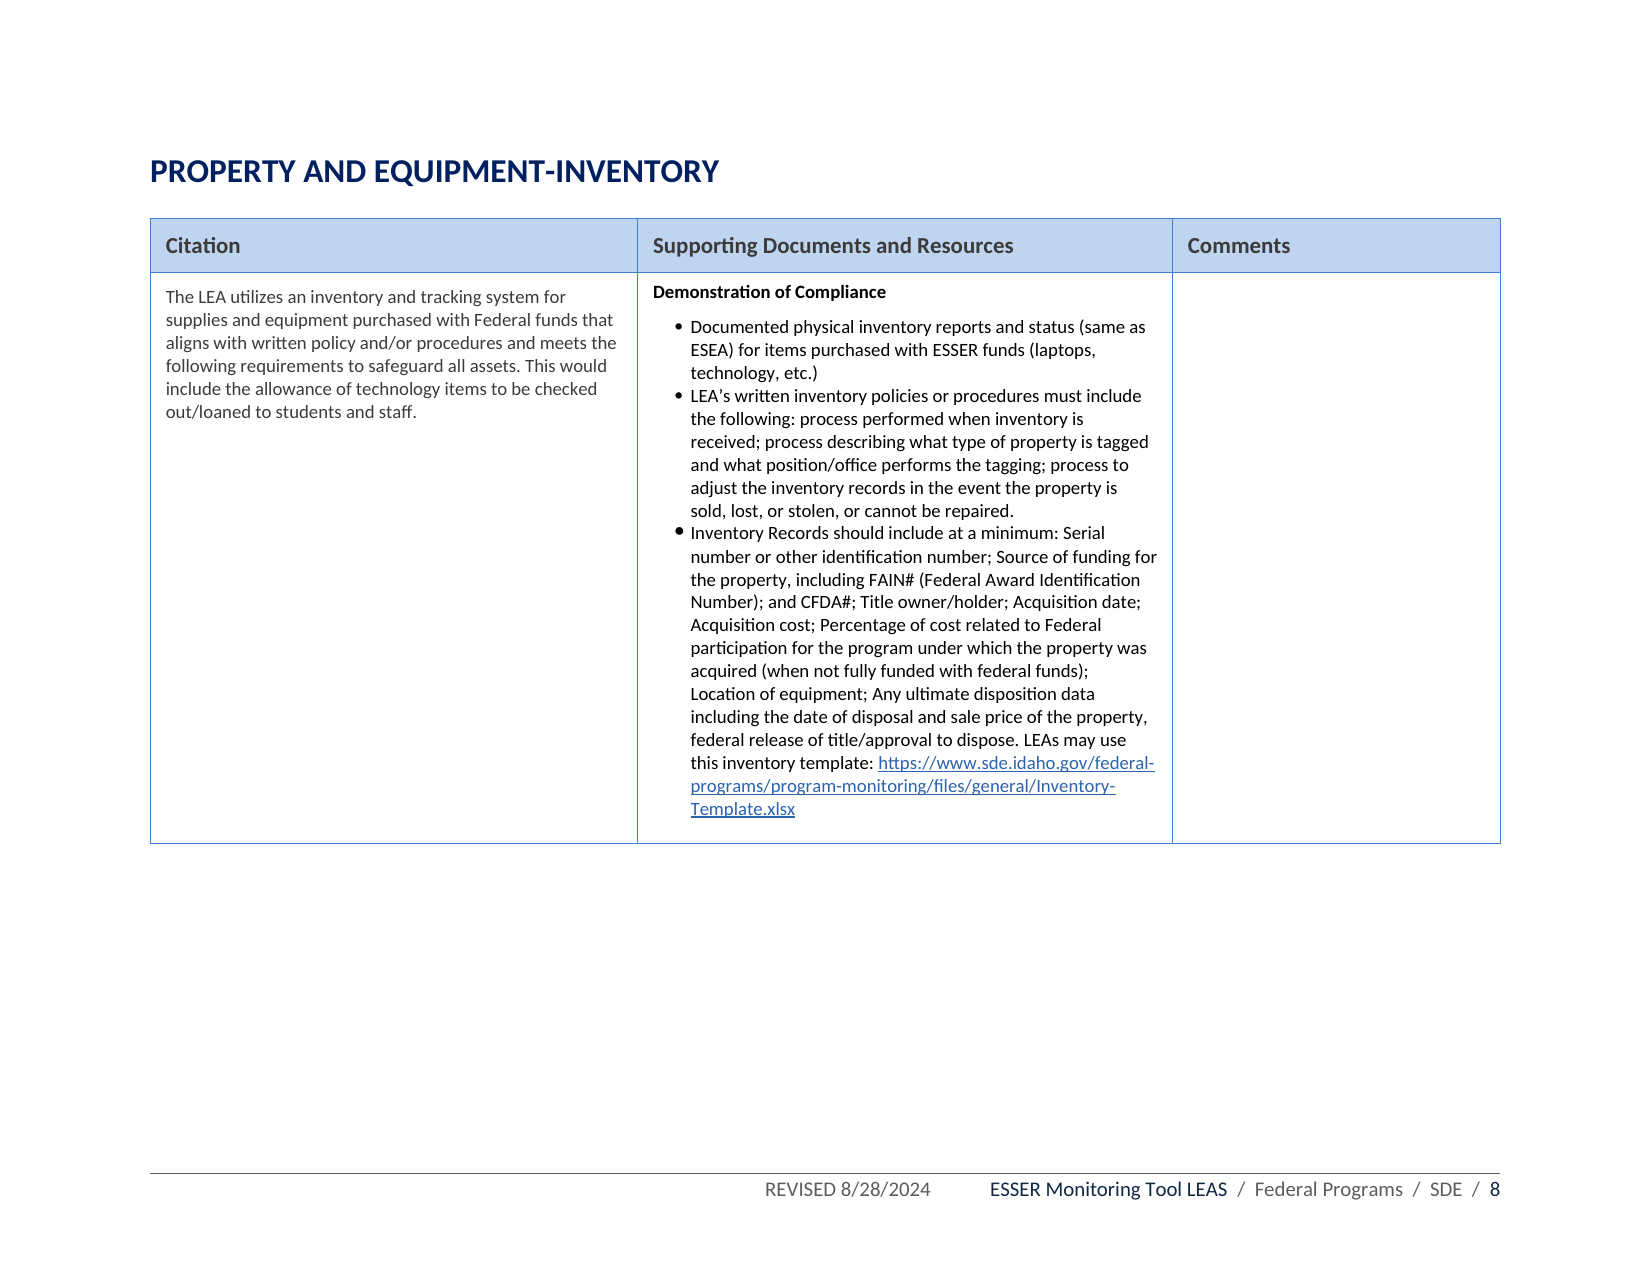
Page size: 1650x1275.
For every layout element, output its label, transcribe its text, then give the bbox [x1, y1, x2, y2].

table_cell [1173, 273, 1500, 843]
table_cell Demonstration of Compliance Documented physical inventory reports and status (same as ESEA) for items purchased with ESSER funds (laptops, technology, etc.) LEA’s written inventory policies or procedures must include the following: process performed when inventory is received; process describing what type of property is tagged and what position/office performs the tagging; process to adjust the inventory records in the event the property is sold, lost, or stolen, or cannot be repaired. Inventory Records should include at a minimum: Serial number or other identification number; Source of funding for the property, including FAIN# (Federal Award Identification Number); and CFDA#; Title owner/holder; Acquisition date; Acquisition cost; Percentage of cost related to Federal participation for the program under which the property was acquired (when not fully funded with federal funds); Location of equipment; Any ultimate disposition data including the date of disposal and sale price of the property, federal release of title/approval to dispose. LEAs may use this inventory template: https://www.sde.idaho.gov/federal-programs/program-monitoring/files/general/Inventory-Template.xlsx [638, 273, 1172, 843]
table_header Comments [1173, 219, 1500, 272]
text PROPERTY AND EQUIPMENT-INVENTORY [150, 150, 1500, 191]
table_header Supporting Documents and Resources [638, 219, 1172, 272]
table_cell The LEA utilizes an inventory and tracking system for supplies and equipment purchased with Federal funds that aligns with written policy and/or procedures and meets the following requirements to safeguard all assets. This would include the allowance of technology items to be checked out/loaned to students and staff. [151, 273, 637, 843]
table_header Citation [151, 219, 637, 272]
